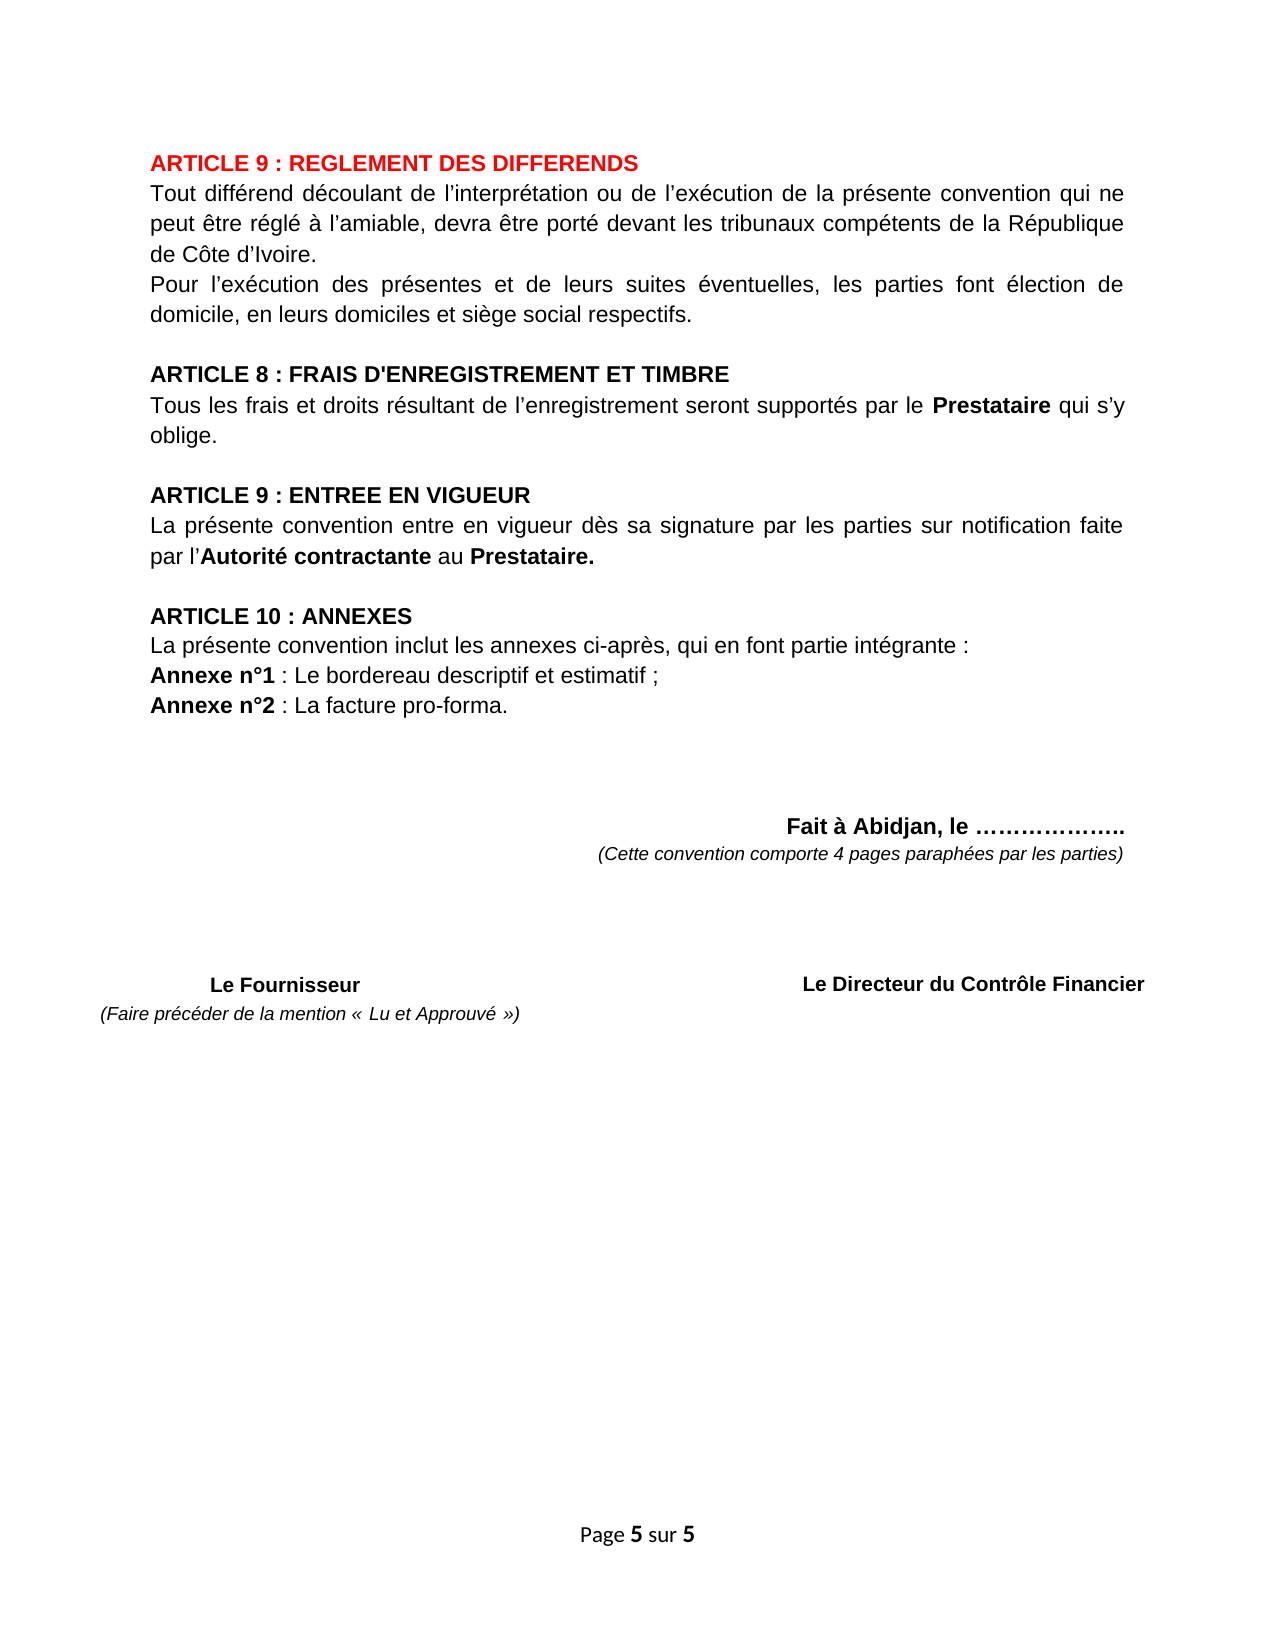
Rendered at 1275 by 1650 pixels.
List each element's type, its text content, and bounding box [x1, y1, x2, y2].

text Fait à Abidjan, le ……………….. [150, 813, 1125, 839]
text Tout différend découlant de l’interprétation ou de l’exécution de la présente convention qui ne peut être réglé à l’amiable, devra être porté devant les tribunaux compétents de la République de Côte d’Ivoire. [150, 180, 1125, 267]
subtitle ARTICLE 9 : ENTREE EN VIGUEUR [150, 482, 1125, 509]
text La présente convention entre en vigueur dès sa signature par les parties sur notification faite par l’Autorité contractante au Prestataire. [150, 512, 1125, 569]
subtitle ARTICLE 10 : ANNEXES [150, 603, 1125, 629]
text Annexe n°1 : Le bordereau descriptif et estimatif ; [150, 662, 1125, 688]
subtitle ARTICLE 9 : REGLEMENT DES DIFFERENDS [150, 150, 1125, 176]
text (Cette convention comporte 4 pages paraphées par les parties) [150, 843, 1125, 864]
text La présente convention inclut les annexes ci-après, qui en font partie intégrante : [150, 632, 1125, 658]
text Tous les frais et droits résultant de l’enregistrement seront supportés par le Prestataire qui s’y oblige. [150, 392, 1125, 448]
text Pour l’exécution des présentes et de leurs suites éventuelles, les parties font élection de domicile, en leurs domiciles et siège social respectifs. [150, 271, 1125, 327]
subtitle ARTICLE 8 : FRAIS D'ENREGISTREMENT ET TIMBRE [150, 361, 1125, 388]
text Annexe n°2 : La facture pro-forma. [150, 692, 1125, 718]
